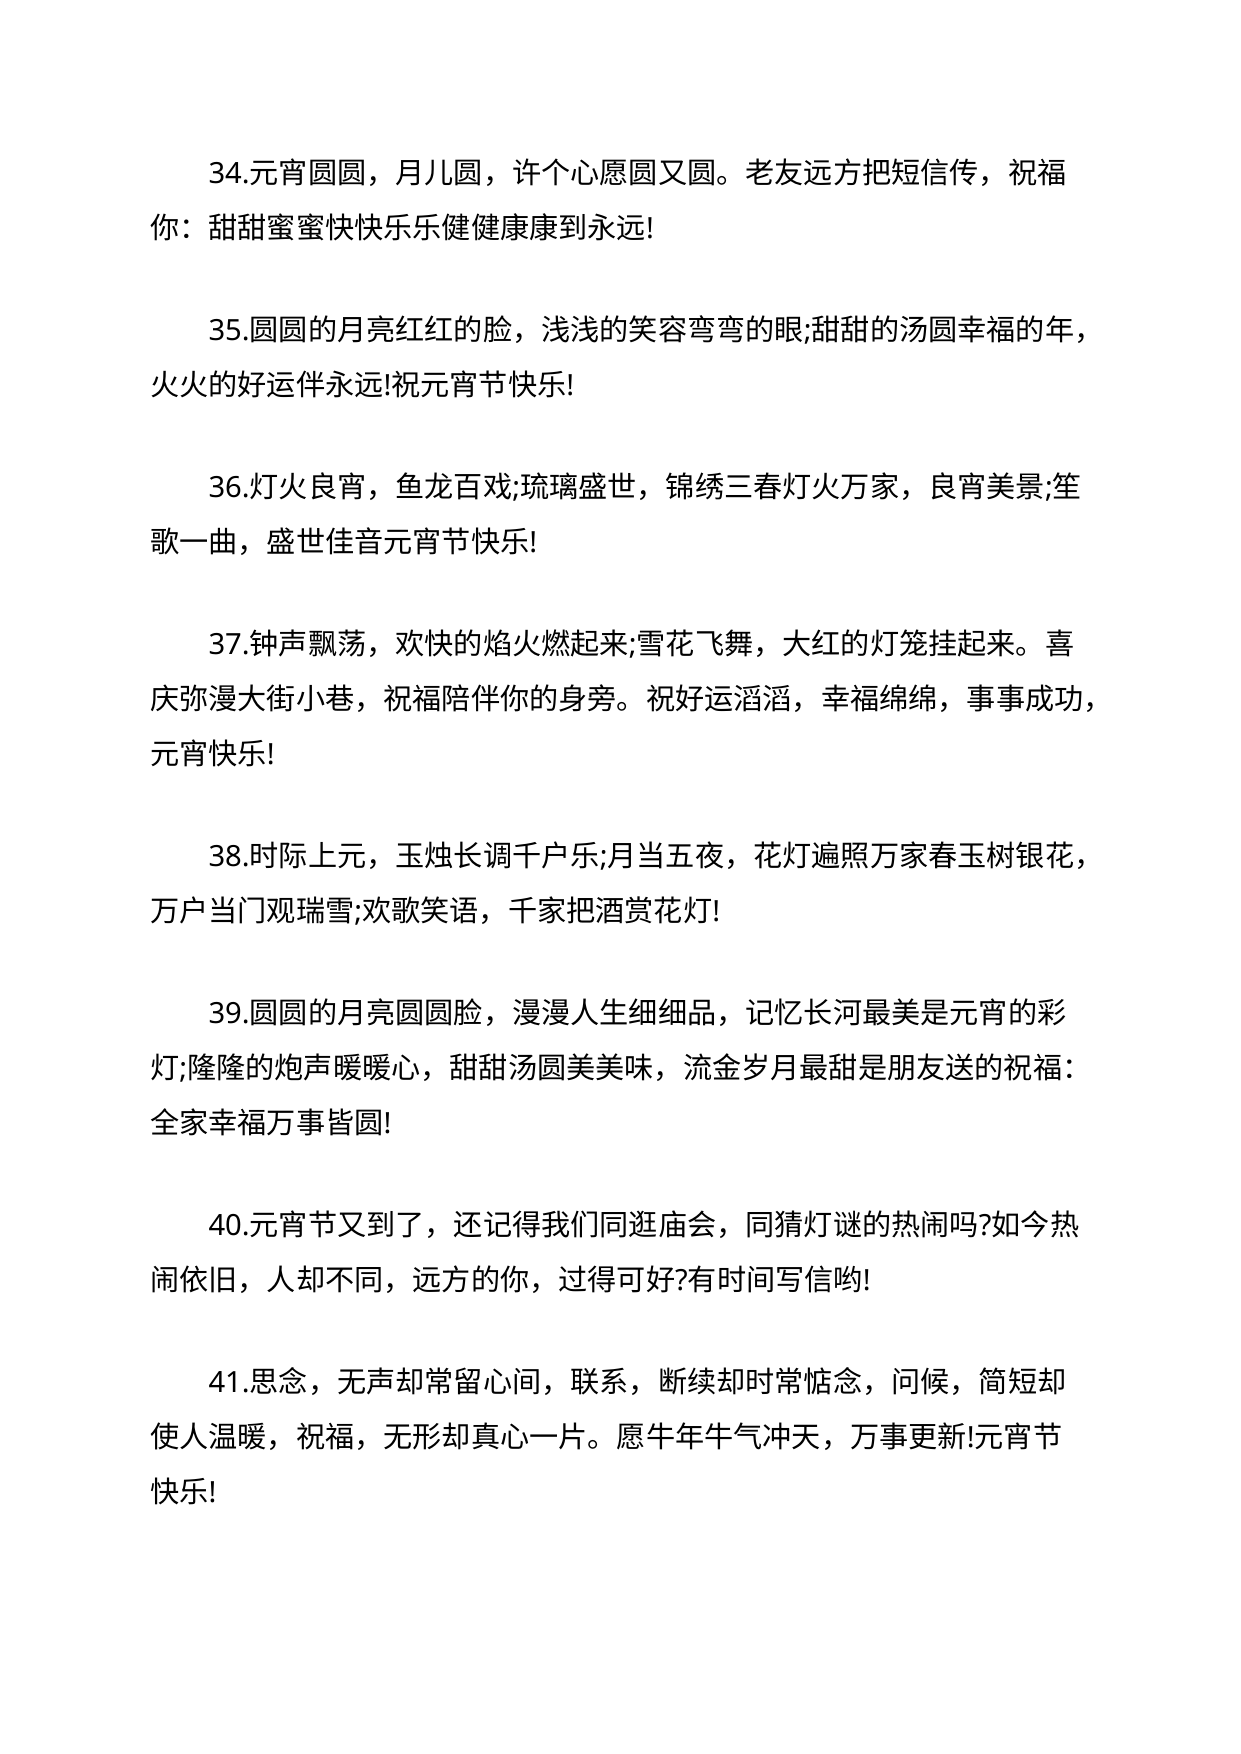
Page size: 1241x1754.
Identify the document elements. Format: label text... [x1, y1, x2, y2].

text 37.钟声飘荡，欢快的焰火燃起来;雪花飞舞，大红的灯笼挂起来。喜庆弥漫大街小巷，祝福陪伴你的身旁。祝好运滔滔，幸福绵绵，事事成功，元宵快乐! [150, 621, 1090, 773]
text 41.思念，无声却常留心间，联系，断续却时常惦念，问候，简短却使人温暖，祝福，无形却真心一片。愿牛年牛气冲天，万事更新!元宵节快乐! [150, 1359, 1090, 1511]
text 40.元宵节又到了，还记得我们同逛庙会，同猜灯谜的热闹吗?如今热闹依旧，人却不同，远方的你，过得可好?有时间写信哟! [150, 1202, 1090, 1299]
text 38.时际上元，玉烛长调千户乐;月当五夜，花灯遍照万家春玉树银花，万户当门观瑞雪;欢歌笑语，千家把酒赏花灯! [150, 833, 1090, 930]
text 34.元宵圆圆，月儿圆，许个心愿圆又圆。老友远方把短信传，祝福你：甜甜蜜蜜快快乐乐健健康康到永远! [150, 150, 1090, 247]
text 36.灯火良宵，鱼龙百戏;琉璃盛世，锦绣三春灯火万家，良宵美景;笙歌一曲，盛世佳音元宵节快乐! [150, 464, 1090, 561]
text 35.圆圆的月亮红红的脸，浅浅的笑容弯弯的眼;甜甜的汤圆幸福的年，火火的好运伴永远!祝元宵节快乐! [150, 307, 1090, 404]
text 39.圆圆的月亮圆圆脸，漫漫人生细细品，记忆长河最美是元宵的彩灯;隆隆的炮声暖暖心，甜甜汤圆美美味，流金岁月最甜是朋友送的祝福：全家幸福万事皆圆! [150, 990, 1090, 1142]
